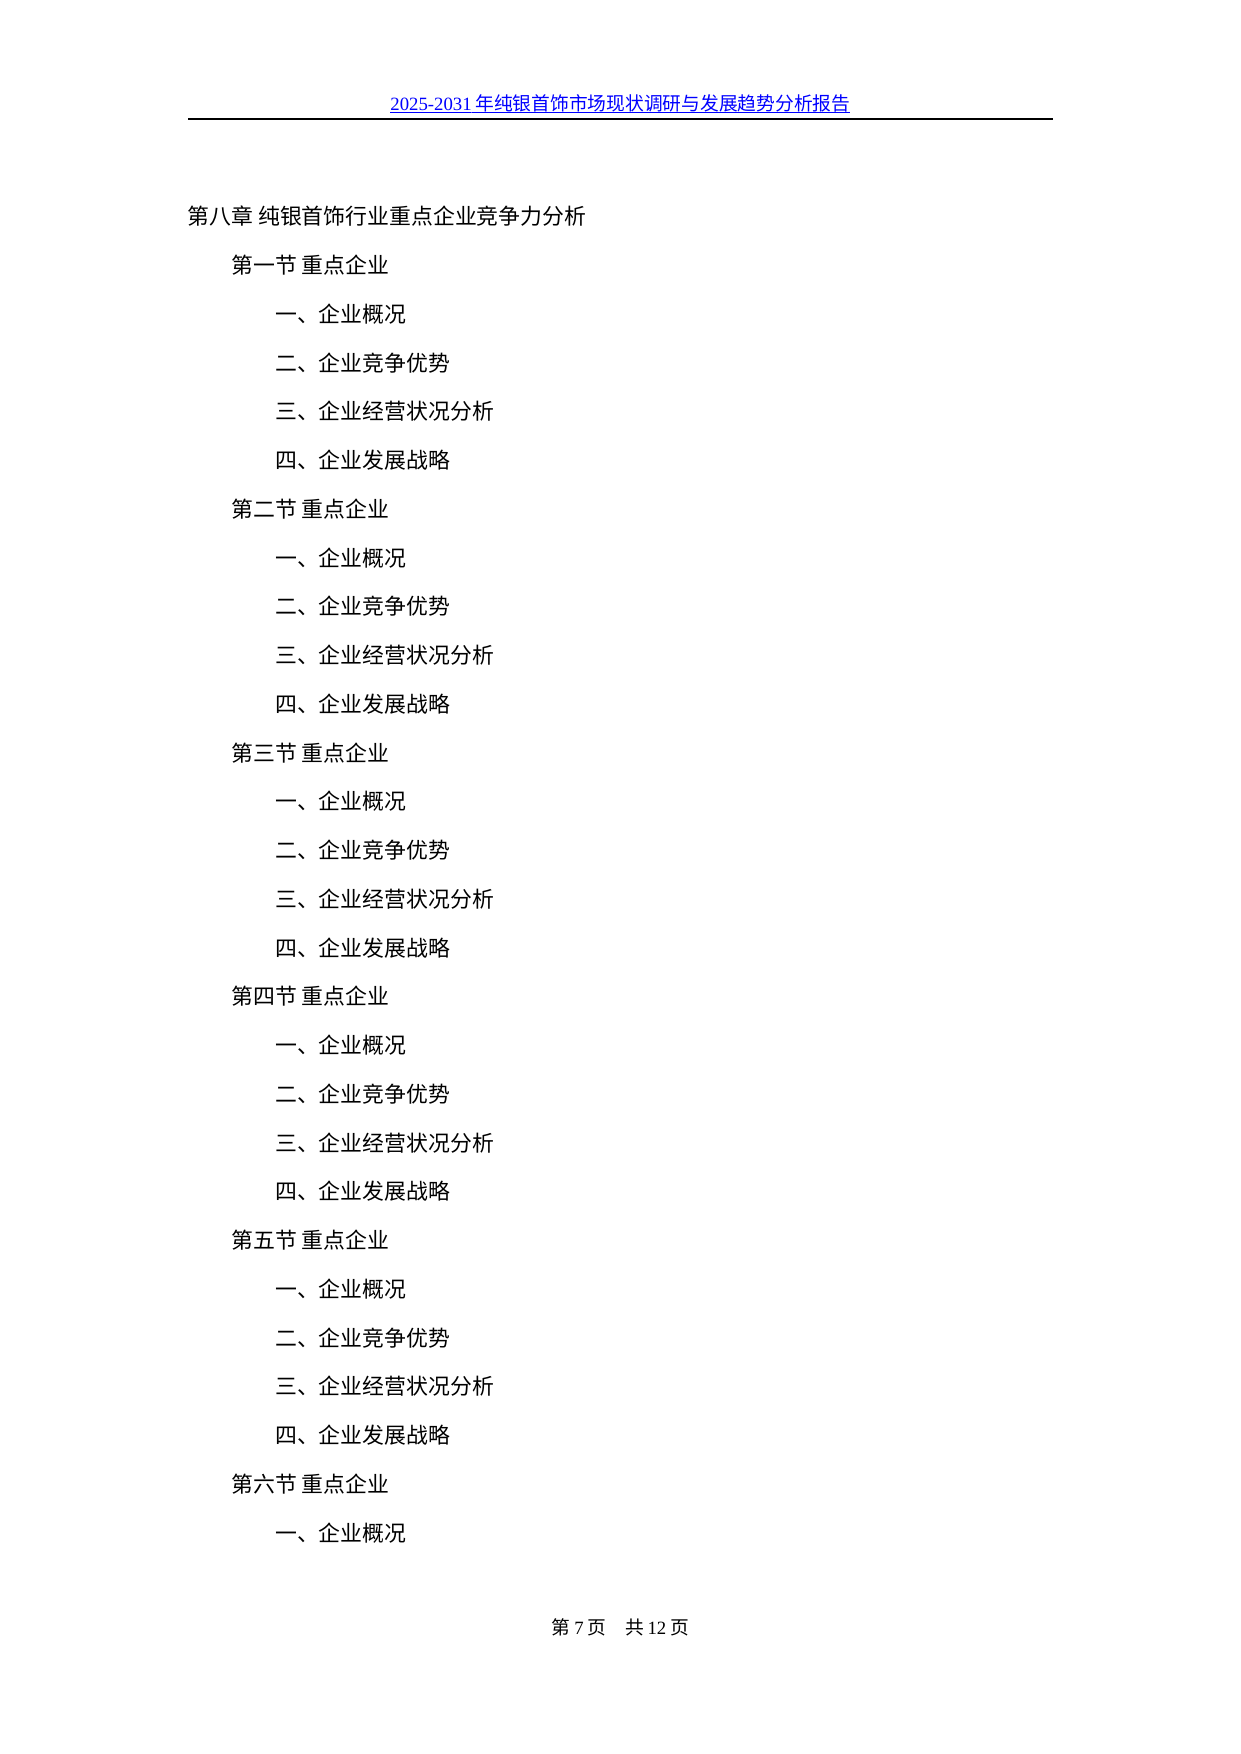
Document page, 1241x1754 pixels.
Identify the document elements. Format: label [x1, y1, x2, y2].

text [187, 150, 1053, 1548]
